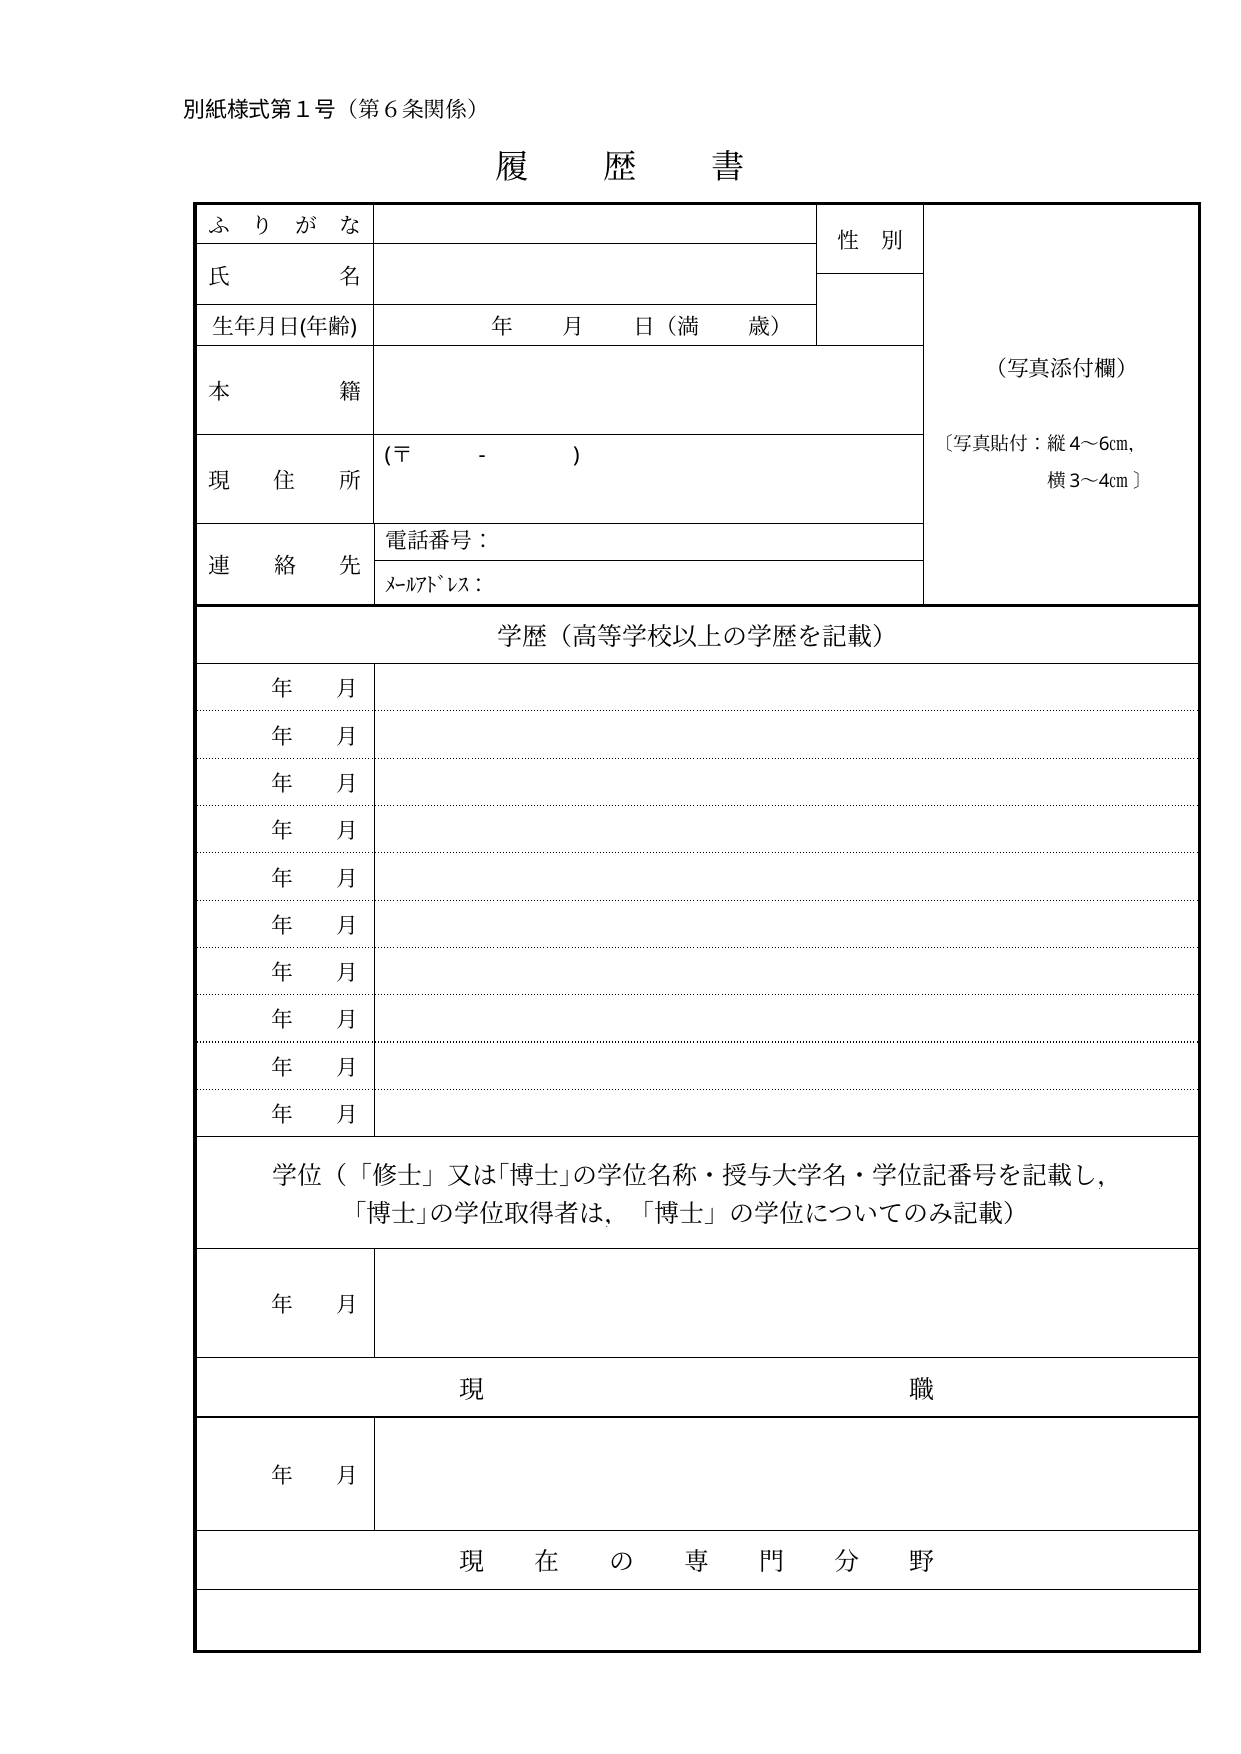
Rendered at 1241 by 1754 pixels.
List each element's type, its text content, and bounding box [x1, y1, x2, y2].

table_cell [375, 758, 1198, 805]
table_cell (〒 - ) [374, 435, 923, 522]
table_cell [375, 664, 1198, 710]
table_cell 年 月 [197, 1418, 374, 1530]
table_cell 現 在 の 専 門 分 野 [197, 1531, 1198, 1589]
table_cell [375, 900, 1198, 947]
table_cell 年 月 [197, 805, 374, 852]
table_cell 学歴（高等学校以上の学歴を記載） [197, 607, 1198, 663]
table_cell [375, 994, 1198, 1041]
table_cell [374, 346, 923, 434]
text 履歴書 [183, 127, 1057, 202]
table_cell ﾒｰﾙｱﾄﾞﾚｽ： [375, 561, 923, 604]
table_header [374, 205, 816, 243]
table_cell [817, 274, 923, 345]
table_cell 年 月 [197, 664, 374, 710]
table_cell 年 月 [197, 900, 374, 947]
table_cell 年 月 [197, 758, 374, 805]
table_cell [197, 1590, 1198, 1650]
table_cell 氏 名 [197, 244, 373, 304]
table_cell 連 絡 先 [197, 524, 374, 604]
table_cell [375, 710, 1198, 758]
table_cell 年 月 [197, 710, 374, 758]
table_cell [375, 852, 1198, 899]
table_cell 学位（「修士」又は｢博士｣の学位名称・授与大学名・学位記番号を記載し， ｢博士｣の学位取得者は，「博士」の学位についてのみ記載） [197, 1137, 1198, 1248]
table_cell [375, 1418, 1198, 1530]
table_cell 年 月 [197, 947, 374, 994]
table_header （写真添付欄） 〔写真貼付：縦4～6㎝， 横3～4㎝ 〕 [924, 205, 1198, 604]
table_cell 本 籍 [197, 346, 373, 434]
table_header ふ り が な [197, 205, 373, 243]
table_cell [375, 1089, 1198, 1136]
table_cell 現 職 [197, 1358, 1198, 1416]
text 別紙様式第１号（第６条関係） [183, 89, 1057, 127]
table_cell [375, 947, 1198, 994]
table_cell 年 月 [197, 852, 374, 899]
table_cell 年 月 [197, 1249, 374, 1357]
table_cell [375, 1041, 1198, 1089]
table_cell 年 月 [197, 1089, 374, 1136]
table_cell 電話番号： [375, 524, 923, 560]
table_cell 年 月 日（満 歳） [374, 305, 816, 345]
table_header 性 別 [817, 205, 923, 273]
table_cell [375, 805, 1198, 852]
table_cell 年 月 [197, 994, 374, 1041]
table_cell 年 月 [197, 1041, 374, 1089]
table_cell [375, 1249, 1198, 1357]
table_cell [374, 244, 816, 304]
table_cell 現 住 所 [197, 435, 373, 522]
table_cell 生年月日(年齢) [197, 305, 373, 345]
